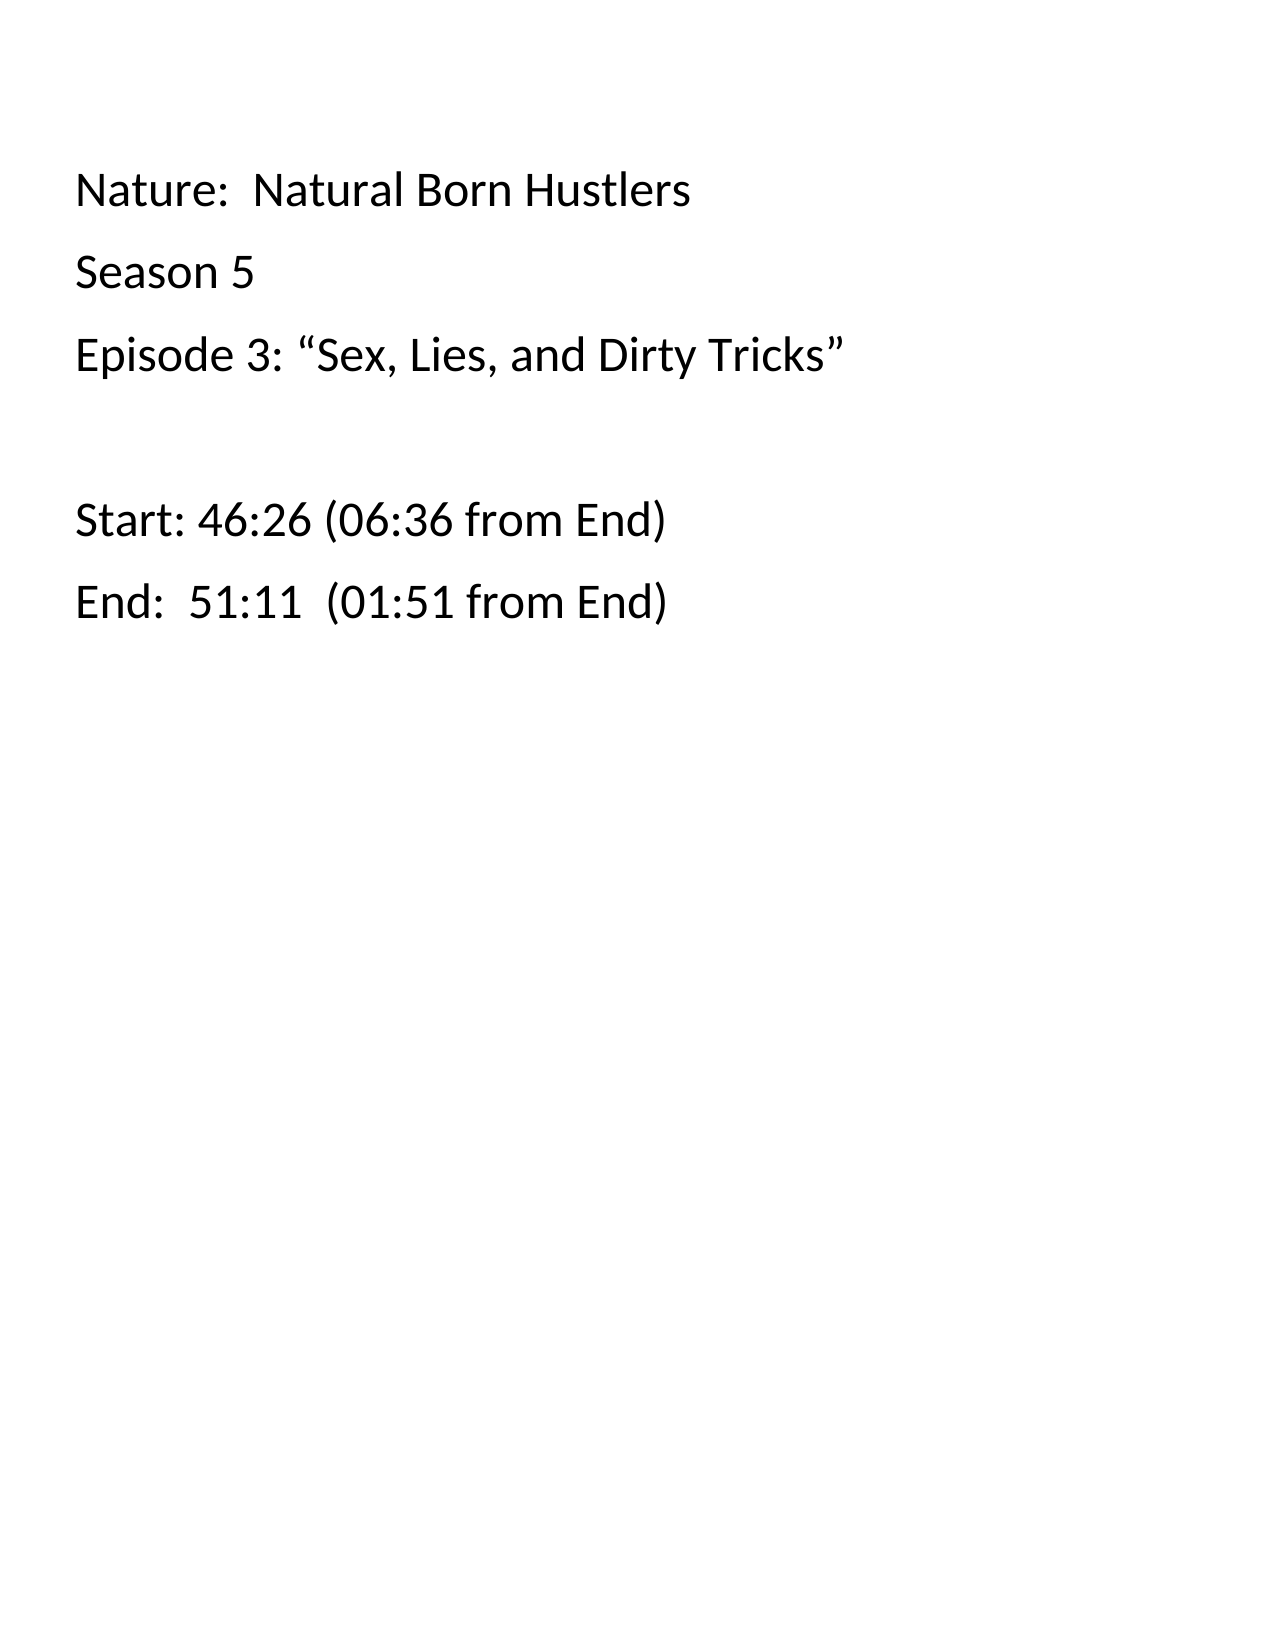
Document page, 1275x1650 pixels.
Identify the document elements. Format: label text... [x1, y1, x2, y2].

text End: 51:11 (01:51 from End) [75, 570, 1200, 631]
text Episode 3: “Sex, Lies, and Dirty Tricks” [75, 322, 1200, 383]
text Season 5 [75, 240, 1200, 301]
text Nature: Natural Born Hustlers [75, 157, 1200, 218]
text Start: 46:26 (06:36 from End) [75, 487, 1200, 548]
